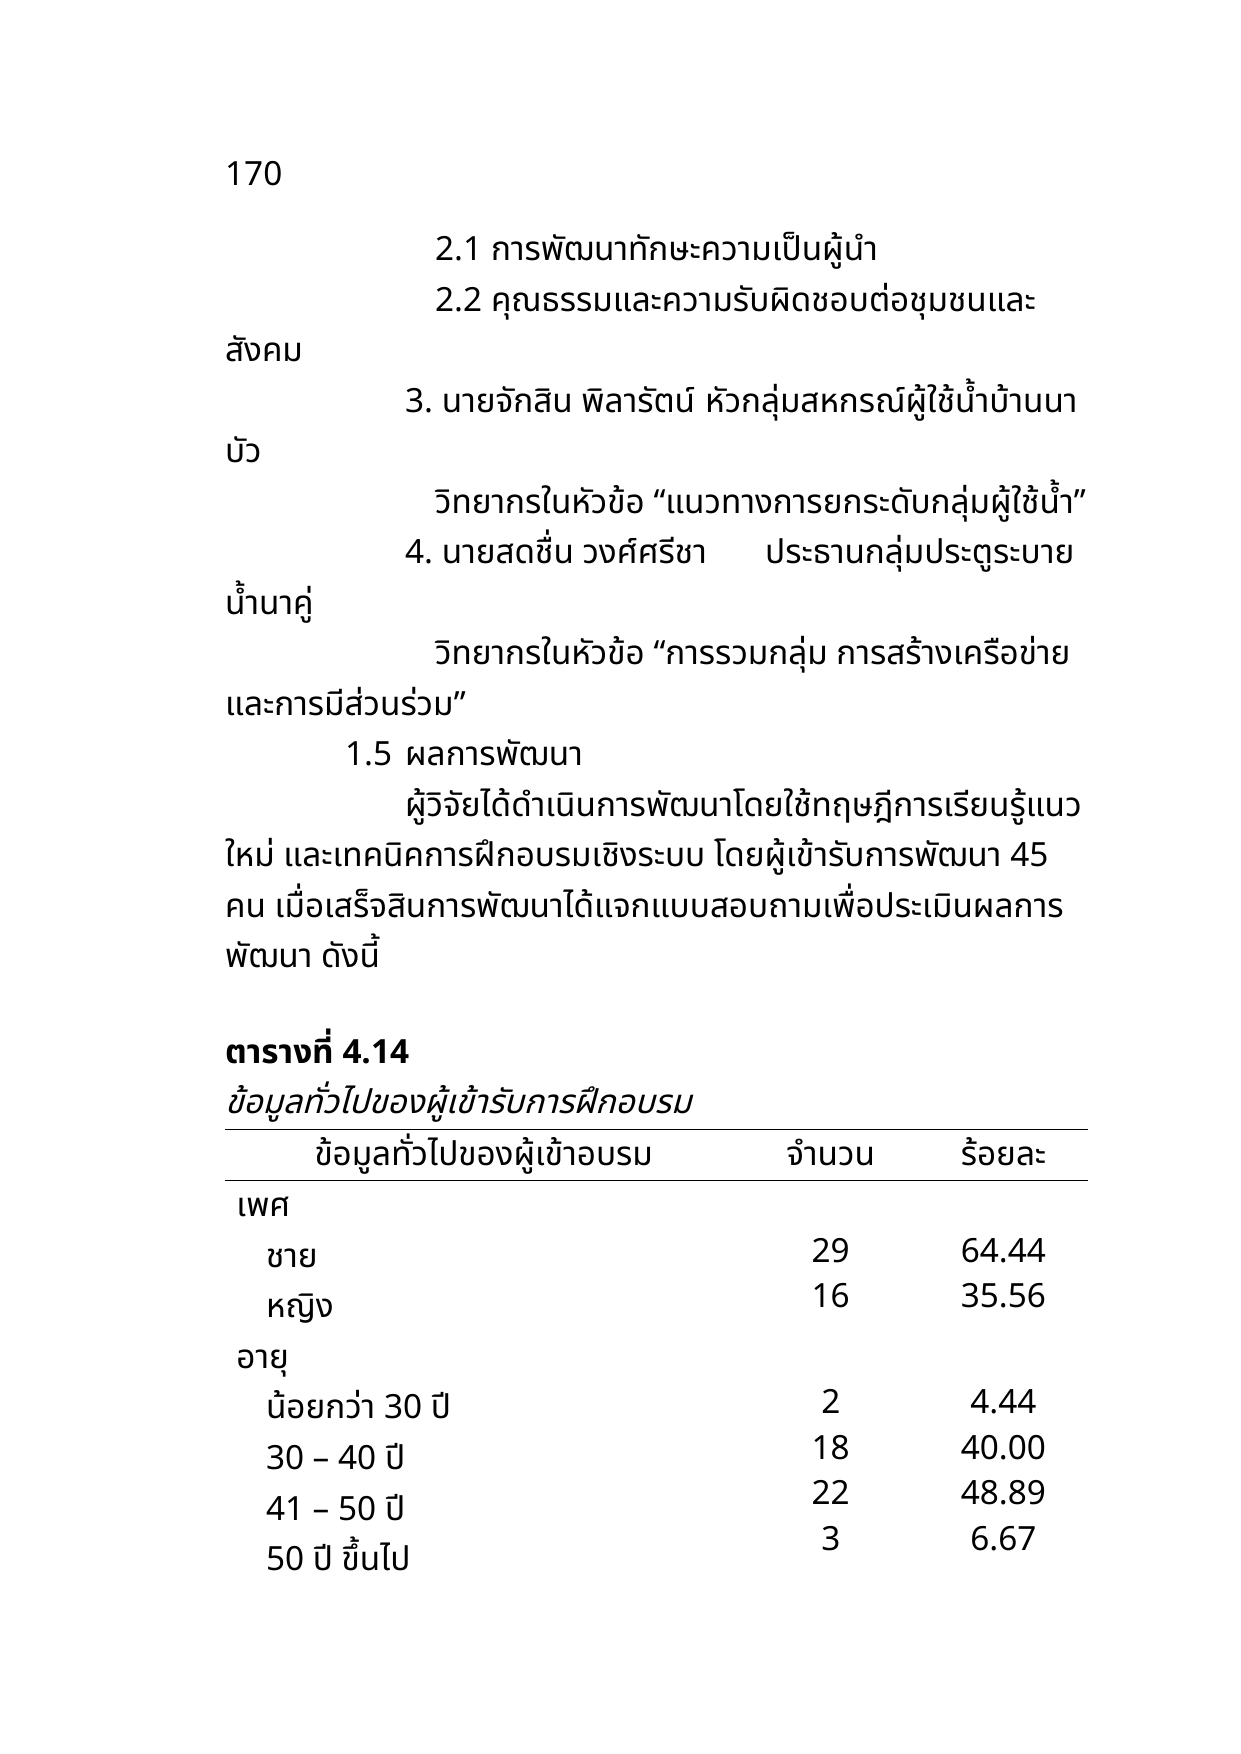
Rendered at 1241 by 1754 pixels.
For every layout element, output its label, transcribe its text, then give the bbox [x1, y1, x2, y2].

text 1.5 ผลการพัฒนา [225, 730, 1090, 781]
text ผู้วิจัยได้ดำเนินการพัฒนาโดยใช้ทฤษฎีการเรียนรู้แนวใหม่ และเทคนิคการฝึกอบรมเชิงระบบ โดยผู้เข้ารับการพัฒนา 45 คน เมื่อเสร็จสินการพัฒนาได้แจกแบบสอบถามเพื่อประเมินผลการพัฒนา ดังนี้ [225, 781, 1090, 982]
text ตารางที่ 4.14 [225, 1028, 1090, 1078]
table_header ร้อยละ [919, 1130, 1087, 1180]
text 2.1 การพัฒนาทักษะความเป็นผู้นำ [225, 225, 1090, 276]
table_cell 64.44 35.56 [919, 1181, 1087, 1333]
text 4. นายสดชื่น วงศ์ศรีชา ประธานกลุ่มประตูระบายน้ำนาคู่ [225, 528, 1090, 629]
table_header ข้อมูลทั่วไปของผู้เข้าอบรม [225, 1130, 742, 1180]
table_cell 2 18 22 3 [742, 1333, 919, 1586]
text 2.2 คุณธรรมและความรับผิดชอบต่อชุมชนและสังคม [225, 276, 1090, 377]
text วิทยากรในหัวข้อ “การรวมกลุ่ม การสร้างเครือข่ายและการมีส่วนร่วม” [225, 629, 1090, 730]
table_cell เพศ ชาย หญิง [225, 1181, 742, 1333]
table_cell อายุ น้อยกว่า 30 ปี 30 – 40 ปี 41 – 50 ปี 50 ปี ขึ้นไป [225, 1333, 742, 1586]
table_cell 4.44 40.00 48.89 6.67 [919, 1333, 1087, 1586]
text 3. นายจักสิน พิลารัตน์ หัวกลุ่มสหกรณ์ผู้ใช้น้ำบ้านนาบัว [225, 377, 1090, 478]
text ข้อมูลทั่วไปของผู้เข้ารับการฝึกอบรม [225, 1078, 1090, 1129]
text วิทยากรในหัวข้อ “แนวทางการยกระดับกลุ่มผู้ใช้น้ำ” [225, 478, 1090, 528]
table_header จำนวน [742, 1130, 919, 1180]
table_cell 29 16 [742, 1181, 919, 1333]
